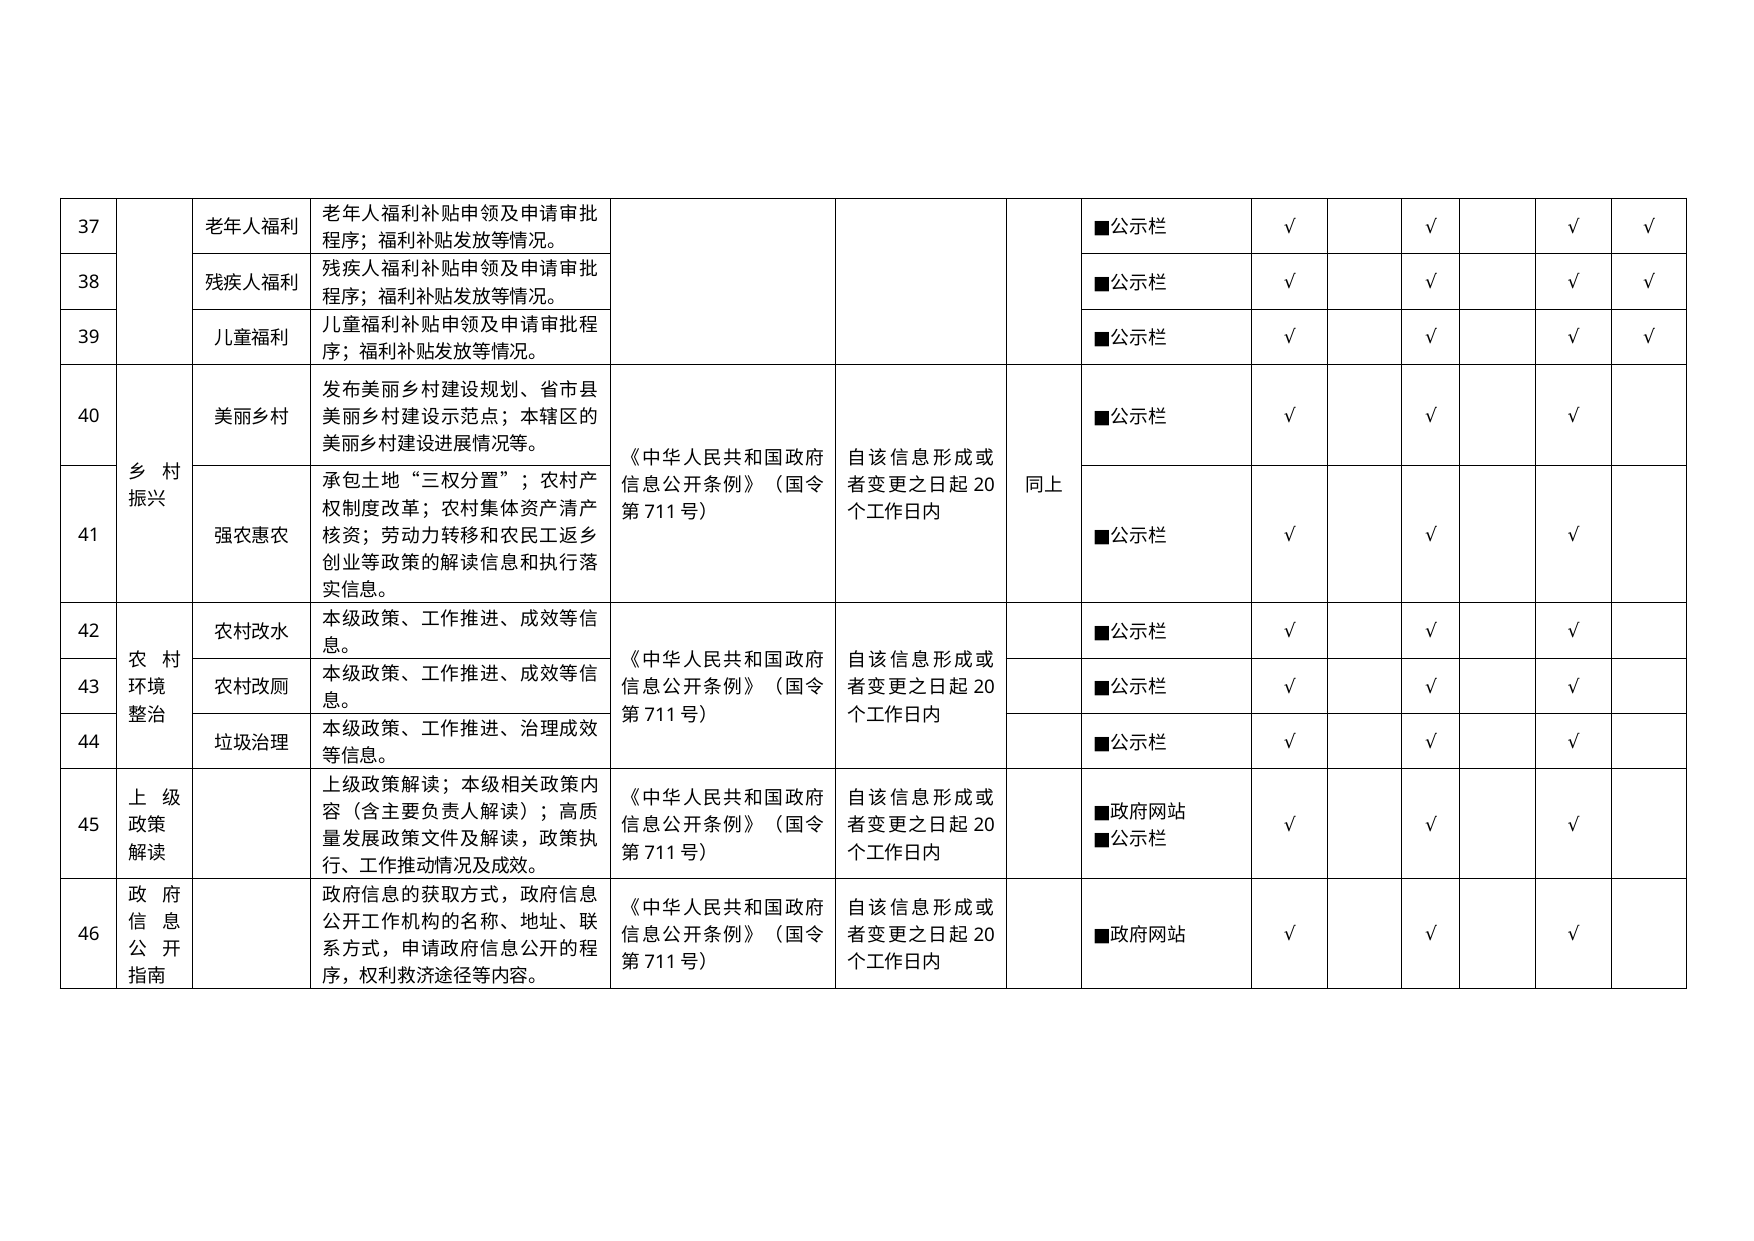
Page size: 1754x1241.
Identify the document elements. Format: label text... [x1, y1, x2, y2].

table_cell [1328, 603, 1401, 657]
table_cell [1328, 714, 1401, 768]
table_cell √ [1402, 603, 1459, 657]
table_cell 41 [61, 466, 116, 602]
table_cell [1612, 714, 1686, 768]
table_cell √ [1536, 769, 1611, 878]
table_cell [1612, 769, 1686, 878]
table_cell 垃圾治理 [193, 714, 310, 768]
table_cell ■政府网站 [1082, 879, 1251, 988]
table_cell ■公示栏 [1082, 714, 1251, 768]
table_cell [1460, 466, 1535, 602]
table_cell 美丽乡村 [193, 365, 310, 465]
table_cell ■政府网站 ■公示栏 [1082, 769, 1251, 878]
table_cell 42 [61, 603, 116, 657]
table_cell √ [1252, 310, 1327, 364]
table_cell 39 [61, 310, 116, 364]
table_cell 残疾人福利补贴申领及申请审批程序；福利补贴发放等情况。 [311, 254, 610, 308]
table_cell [611, 879, 835, 988]
table_cell 上级政策 解读 [117, 769, 192, 878]
table_cell 本级政策、工作推进、治理成效等信息。 [311, 714, 610, 768]
table_cell 政府信息公开指南 [117, 879, 192, 988]
table_cell √ [1536, 659, 1611, 713]
table_cell [1007, 769, 1081, 878]
table_cell √ [1252, 714, 1327, 768]
table_cell ■公示栏 [1082, 659, 1251, 713]
table_cell [1328, 466, 1401, 602]
table_cell √ [1402, 365, 1459, 465]
table_cell 自该信息形成或者变更之日起20个工作日内 [836, 365, 1006, 602]
table_cell 自该信息形成或者变更之日起20个工作日内 [836, 769, 1006, 878]
table_cell 残疾人福利 [193, 254, 310, 308]
table_cell [1460, 310, 1535, 364]
table_cell √ [1402, 714, 1459, 768]
table_cell [1007, 603, 1081, 657]
table_cell √ [1252, 769, 1327, 878]
table_cell [1007, 879, 1081, 988]
table_cell 承包土地“三权分置”；农村产权制度改革；农村集体资产清产核资；劳动力转移和农民工返乡创业等政策的解读信息和执行落实信息。 [311, 466, 610, 602]
table_cell [1007, 714, 1081, 768]
table_cell 本级政策、工作推进、成效等信息。 [311, 603, 610, 657]
table_cell 自该信息形成或者变更之日起20个工作日内 [836, 603, 1006, 768]
table_cell 政府信息的获取方式，政府信息公开工作机构的名称、地址、联系方式，申请政府信息公开的程序，权利救济途径等内容。 [311, 879, 610, 988]
table_cell √ [1402, 199, 1459, 253]
table_cell [1460, 659, 1535, 713]
table_cell √ [1252, 603, 1327, 657]
table_cell ■公示栏 [1082, 199, 1251, 253]
table_cell [1612, 603, 1686, 657]
table_cell 本级政策、工作推进、成效等信息。 [311, 659, 610, 713]
table_cell ■公示栏 [1082, 466, 1251, 602]
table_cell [836, 879, 1006, 988]
table_cell √ [1402, 659, 1459, 713]
table_cell 40 [61, 365, 116, 465]
table_cell 农村改厕 [193, 659, 310, 713]
table_cell √ [1536, 254, 1611, 308]
table_cell √ [1536, 466, 1611, 602]
table_cell 46 [61, 879, 116, 988]
table_cell √ [1612, 310, 1686, 364]
table_cell ■公示栏 [1082, 254, 1251, 308]
table_cell 同上 [1007, 365, 1081, 602]
table_cell √ [1536, 310, 1611, 364]
table_cell 发布美丽乡村建设规划、省市县美丽乡村建设示范点；本辖区的美丽乡村建设进展情况等。 [311, 365, 610, 465]
table_cell [1328, 769, 1401, 878]
table_cell √ [1536, 714, 1611, 768]
table_cell 乡村振兴 [117, 365, 192, 602]
table_cell [1460, 199, 1535, 253]
table_cell [1460, 365, 1535, 465]
table_cell 儿童福利 [193, 310, 310, 364]
table_cell 《中华人民共和国政府信息公开条例》（国令第711号） [611, 769, 835, 878]
table_cell √ [1402, 310, 1459, 364]
table_cell [1007, 659, 1081, 713]
table_cell 44 [61, 714, 116, 768]
table_cell [1460, 603, 1535, 657]
table_cell [1460, 254, 1535, 308]
table_cell √ [1612, 199, 1686, 253]
table_cell √ [1252, 365, 1327, 465]
table_cell √ [1252, 254, 1327, 308]
table_cell [193, 879, 310, 988]
table_cell 38 [61, 254, 116, 308]
table_cell [1612, 659, 1686, 713]
table_cell √ [1536, 365, 1611, 465]
table_cell [193, 769, 310, 878]
table_cell [1328, 310, 1401, 364]
table_cell √ [1612, 254, 1686, 308]
table_cell 37 [61, 199, 116, 253]
table_cell √ [1536, 879, 1611, 988]
table_cell 《中华人民共和国政府信息公开条例》（国令第711号） [611, 365, 835, 602]
table_cell √ [1252, 659, 1327, 713]
table_cell [1460, 714, 1535, 768]
table_cell [1460, 879, 1535, 988]
table_cell 农村改水 [193, 603, 310, 657]
table_cell [1328, 254, 1401, 308]
table_cell √ [1536, 603, 1611, 657]
table_cell [1328, 659, 1401, 713]
table_cell [1328, 879, 1401, 988]
table_cell 43 [61, 659, 116, 713]
table_cell √ [1402, 466, 1459, 602]
table_cell [1612, 365, 1686, 465]
table_cell 老年人福利 [193, 199, 310, 253]
table_cell [1612, 879, 1686, 988]
table_cell 农村环境 整治 [117, 603, 192, 768]
table_cell 强农惠农 [193, 466, 310, 602]
table_cell [1328, 365, 1401, 465]
table_cell √ [1252, 199, 1327, 253]
table_cell ■公示栏 [1082, 310, 1251, 364]
table_cell √ [1402, 769, 1459, 878]
table_cell 《中华人民共和国政府信息公开条例》（国令第711号） [611, 603, 835, 768]
table_cell [1328, 199, 1401, 253]
table_cell 儿童福利补贴申领及申请审批程序；福利补贴发放等情况。 [311, 310, 610, 364]
table_cell √ [1252, 879, 1327, 988]
table_cell ■公示栏 [1082, 365, 1251, 465]
table_cell √ [1252, 466, 1327, 602]
table_cell [1460, 769, 1535, 878]
table_cell √ [1402, 254, 1459, 308]
table_cell √ [1536, 199, 1611, 253]
table_cell 45 [61, 769, 116, 878]
table_cell 老年人福利补贴申领及申请审批程序；福利补贴发放等情况。 [311, 199, 610, 253]
table_cell ■公示栏 [1082, 603, 1251, 657]
table_cell 上级政策解读；本级相关政策内容（含主要负责人解读）；高质量发展政策文件及解读，政策执行、工作推动情况及成效。 [311, 769, 610, 878]
table_cell [1612, 466, 1686, 602]
table_cell √ [1402, 879, 1459, 988]
